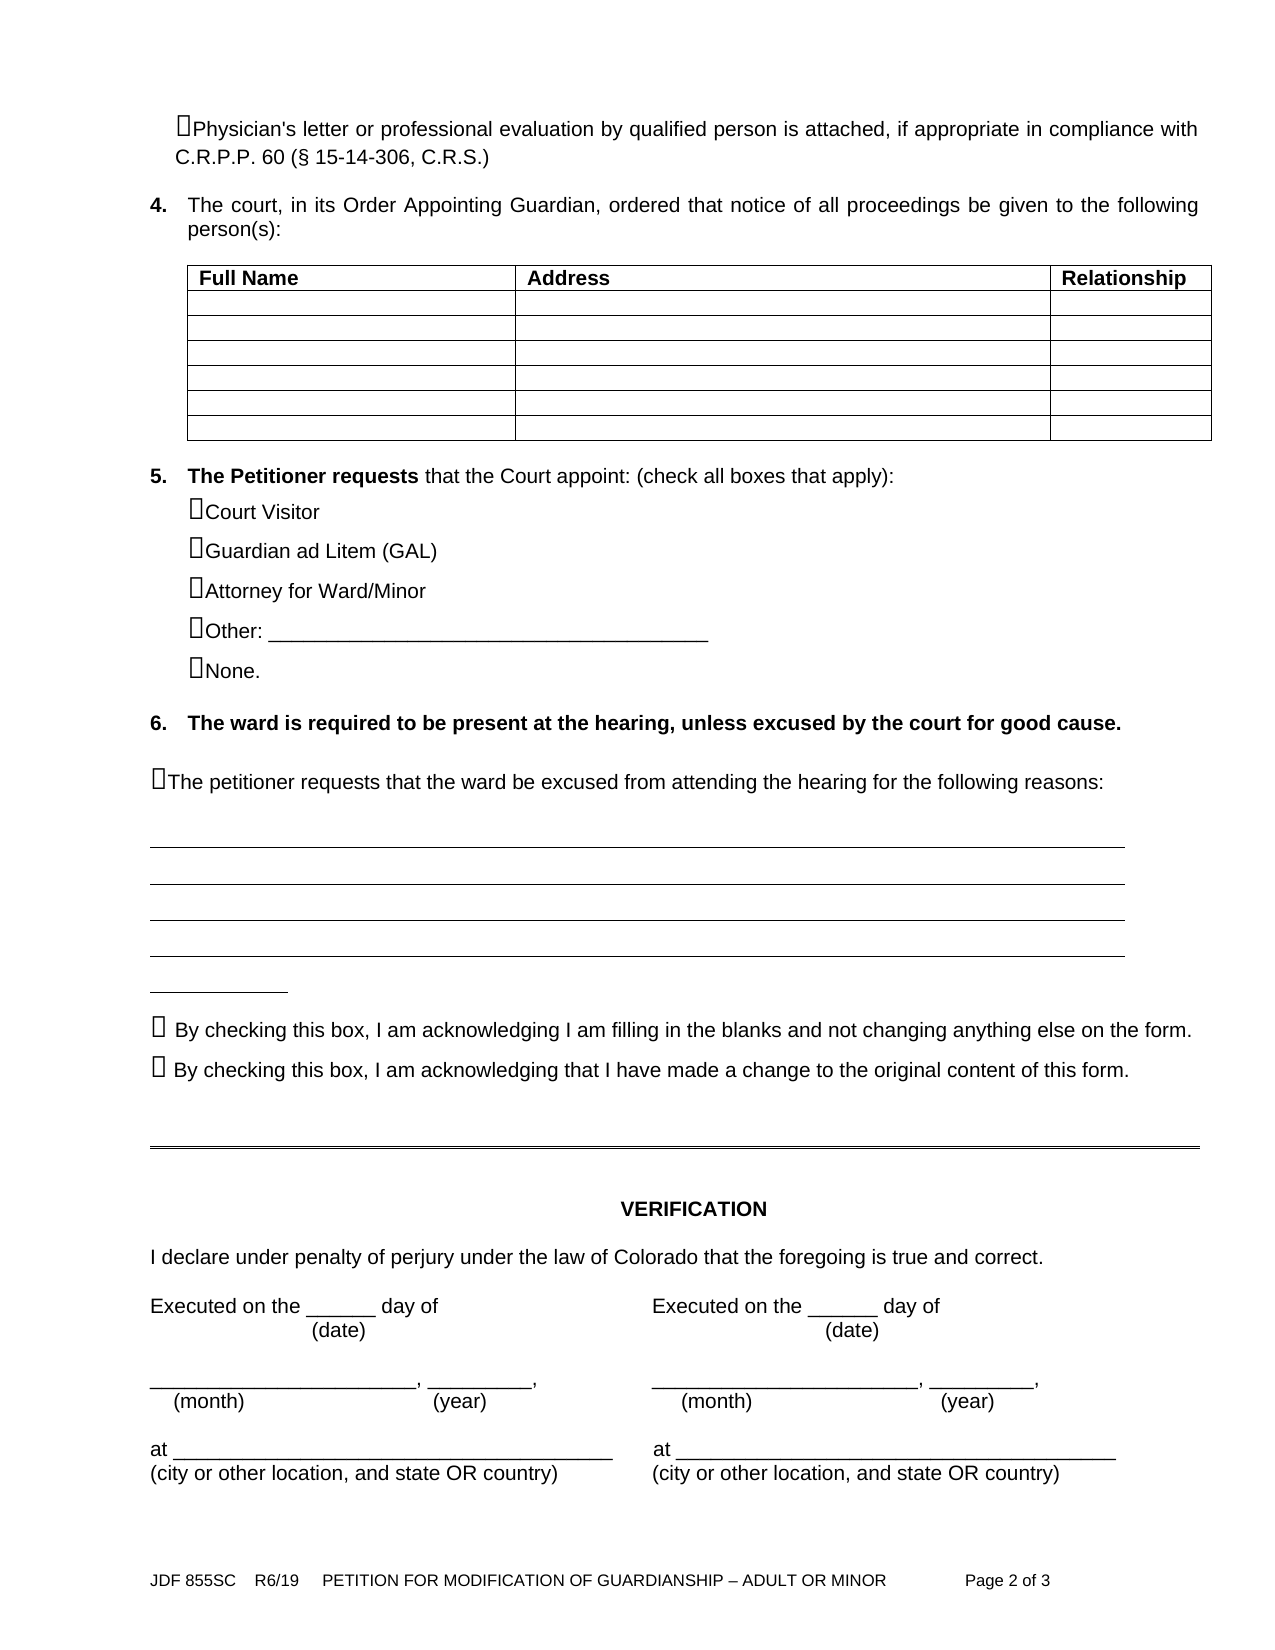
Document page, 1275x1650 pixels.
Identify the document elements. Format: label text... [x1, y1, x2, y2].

text Physician's letter or professional evaluation by qualified person is attached, if appropriate in compliance with C.R.P.P. 60 (§ 15-14-306, C.R.S.) [175, 105, 1200, 169]
table_cell [516, 341, 1050, 364]
table_cell [1051, 341, 1211, 364]
text 5. The Petitioner requests that the Court appoint: (check all boxes that apply): [150, 464, 1200, 488]
table_cell [1051, 291, 1211, 314]
table_cell [1051, 391, 1211, 414]
text at ______________________________________ at ______________________________________ [150, 1437, 1237, 1461]
text Attorney for Ward/Minor [187, 567, 1200, 607]
text (month) (year) (month) (year) [150, 1389, 1237, 1413]
table_cell [516, 291, 1050, 314]
table_cell [1051, 316, 1211, 339]
text  By checking this box, I am acknowledging I am filling in the blanks and not changing anything else on the form. [150, 1007, 1200, 1046]
table_cell [1051, 416, 1211, 439]
table_cell [516, 391, 1050, 414]
table_cell [188, 341, 515, 364]
text (city or other location, and state OR country) (city or other location, and state OR country) [150, 1461, 1237, 1485]
text 6. The ward is required to be present at the hearing, unless excused by the court for good cause. [150, 711, 1200, 734]
table_cell [188, 366, 515, 389]
table_cell [188, 416, 515, 439]
table_header Address [516, 266, 1050, 289]
text Other: ______________________________________ [187, 607, 1200, 647]
table_cell [516, 416, 1050, 439]
text Guardian ad Litem (GAL) [187, 528, 1200, 567]
text _______________________, _________, _______________________, _________, [150, 1365, 1237, 1389]
table_cell [516, 316, 1050, 339]
table_cell [1051, 366, 1211, 389]
text  By checking this box, I am acknowledging that I have made a change to the original content of this form. [150, 1046, 1200, 1086]
table_cell [516, 366, 1050, 389]
table_header Relationship [1051, 266, 1211, 289]
text Executed on the ______ day of Executed on the ______ day of [150, 1293, 1237, 1317]
table_cell [188, 316, 515, 339]
text None. [187, 647, 1200, 687]
text (date) (date) [150, 1317, 1237, 1341]
text I declare under penalty of perjury under the law of Colorado that the foregoing is true and correct. [150, 1244, 1237, 1268]
text Court Visitor [187, 488, 1200, 528]
table_cell [188, 291, 515, 314]
text The petitioner requests that the ward be excused from attending the hearing for the following reasons: [150, 758, 1200, 798]
table_cell [188, 391, 515, 414]
list The court, in its Order Appointing Guardian, ordered that notice of all proceedings be given to the following person(s): [150, 193, 1200, 241]
table_header Full Name [188, 266, 515, 289]
text VERIFICATION [150, 1197, 1237, 1221]
